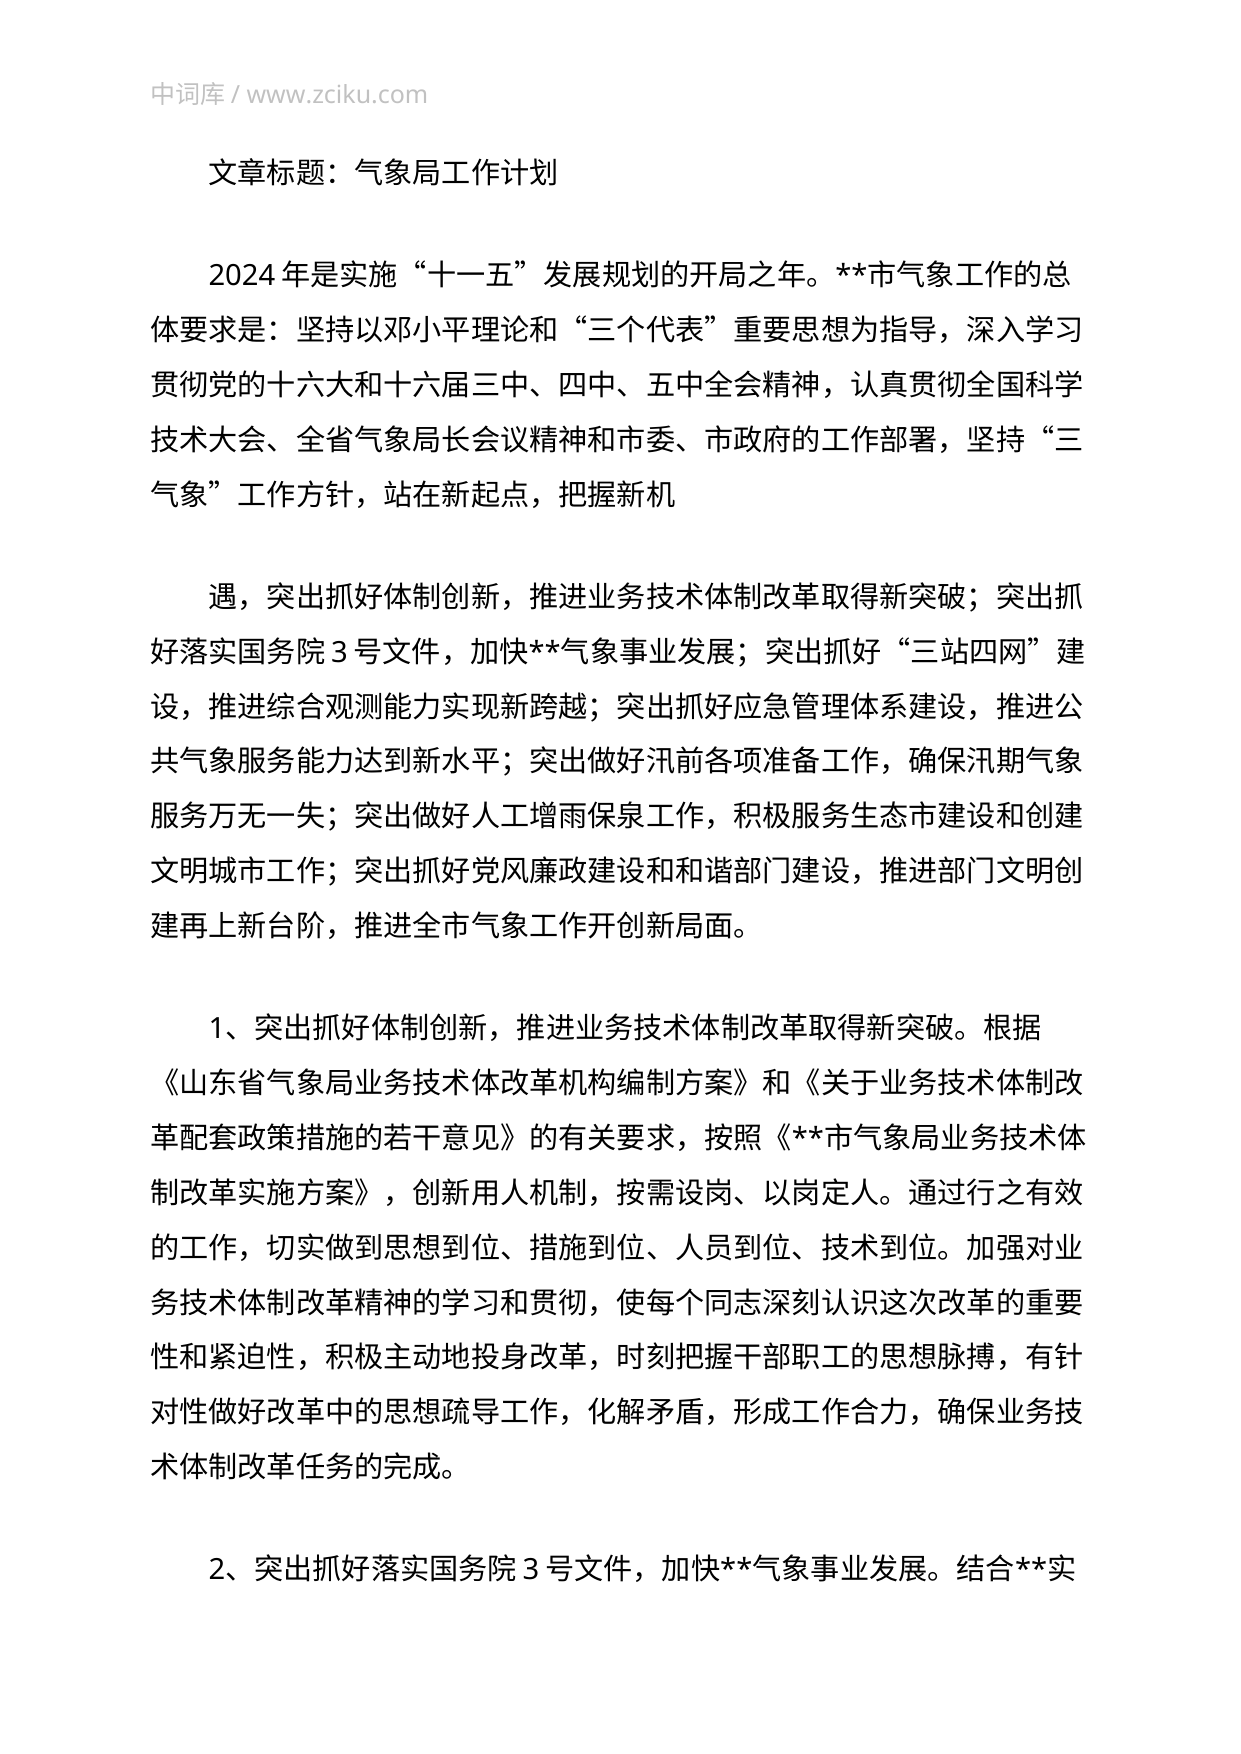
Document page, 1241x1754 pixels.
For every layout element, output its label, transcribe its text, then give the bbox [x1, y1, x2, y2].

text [150, 1546, 1090, 1588]
text 1、突出抓好体制创新，推进业务技术体制改革取得新突破。根据《山东省气象局业务技术体改革机构编制方案》和《关于业务技术体制改革配套政策措施的若干意见》的有关要求，按照《**市气象局业务技术体制改革实施方案》，创新用人机制，按需设岗、以岗定人。通过行之有效的工作，切实做到思想到位、措施到位、人员到位、技术到位。加强对业务技术体制改革精神的学习和贯彻，使每个同志深刻认识这次改革的重要性和紧迫性，积极主动地投身改革，时刻把握干部职工的思想脉搏，有针对性做好改革中的思想疏导工作，化解矛盾，形成工作合力，确保业务技术体制改革任务的完成。 [150, 1004, 1090, 1486]
text 遇，突出抓好体制创新，推进业务技术体制改革取得新突破；突出抓好落实国务院3号文件，加快**气象事业发展；突出抓好“三站四网”建设，推进综合观测能力实现新跨越；突出抓好应急管理体系建设，推进公共气象服务能力达到新水平；突出做好汛前各项准备工作，确保汛期气象服务万无一失；突出做好人工增雨保泉工作，积极服务生态市建设和创建文明城市工作；突出抓好党风廉政建设和和谐部门建设，推进部门文明创建再上新台阶，推进全市气象工作开创新局面。 [150, 573, 1090, 945]
text 2024年是实施“十一五”发展规划的开局之年。**市气象工作的总体要求是：坚持以邓小平理论和“三个代表”重要思想为指导，深入学习贯彻党的十六大和十六届三中、四中、五中全会精神，认真贯彻全国科学技术大会、全省气象局长会议精神和市委、市政府的工作部署，坚持“三气象”工作方针，站在新起点，把握新机 [150, 252, 1090, 514]
text 文章标题：气象局工作计划 [150, 150, 1090, 192]
